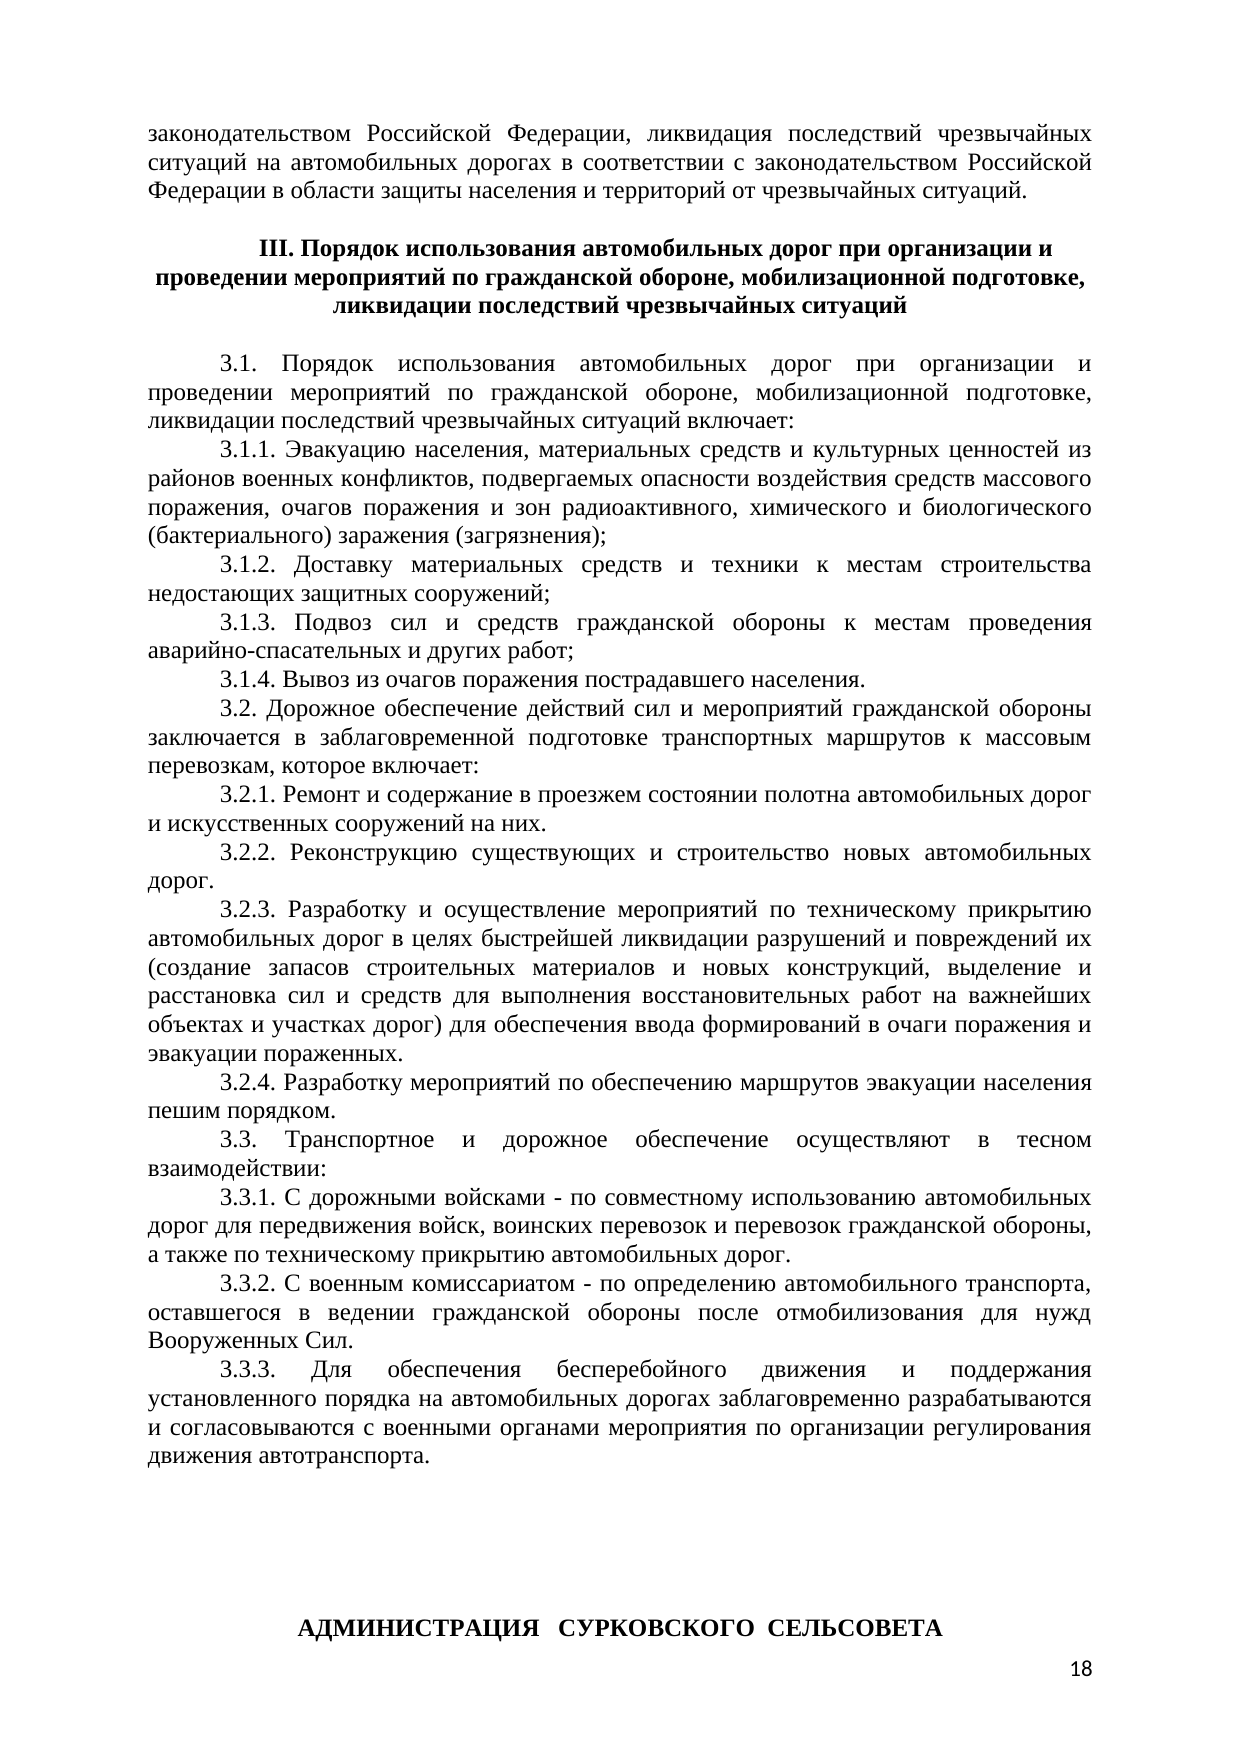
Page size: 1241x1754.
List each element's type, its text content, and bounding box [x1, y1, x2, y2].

text 3.2.2. Реконструкцию существующих и строительство новых автомобильных дорог. [148, 837, 1092, 894]
text 3.2.3. Разработку и осуществление мероприятий по техническому прикрытию автомобильных дорог в целях быстрейшей ликвидации разрушений и повреждений их (создание запасов строительных материалов и новых конструкций, выделение и расстановка сил и средств для выполнения восстановительных работ на важнейших объектах и участках дорог) для обеспечения ввода формирований в очаги поражения и эвакуации пораженных. [148, 894, 1092, 1067]
text 3.1.2. Доставку материальных средств и техники к местам строительства недостающих защитных сооружений; [148, 549, 1092, 607]
text 3.1.3. Подвоз сил и средств гражданской обороны к местам проведения аварийно-спасательных и других работ; [148, 607, 1092, 664]
text III. Порядок использования автомобильных дорог при организации и проведении мероприятий по гражданской обороне, мобилизационной подготовке, ликвидации последствий чрезвычайных ситуаций [148, 233, 1092, 319]
text 3.2.1. Ремонт и содержание в проезжем состоянии полотна автомобильных дорог и искусственных сооружений на них. [148, 779, 1092, 837]
text 3.3.2. С военным комиссариатом - по определению автомобильного транспорта, оставшегося в ведении гражданской обороны после отмобилизования для нужд Вооруженных Сил. [148, 1268, 1092, 1354]
text 3.2. Дорожное обеспечение действий сил и мероприятий гражданской обороны заключается в заблаговременной подготовке транспортных маршрутов к массовым перевозкам, которое включает: [148, 693, 1092, 779]
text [148, 118, 1092, 204]
text АДМИНИСТРАЦИЯ СУРКОВСКОГО СЕЛЬСОВЕТА [148, 1613, 1092, 1642]
text 3.1. Порядок использования автомобильных дорог при организации и проведении мероприятий по гражданской обороне, мобилизационной подготовке, ликвидации последствий чрезвычайных ситуаций включает: [148, 348, 1092, 434]
text 3.3. Транспортное и дорожное обеспечение осуществляют в тесном взаимодействии: [148, 1124, 1092, 1182]
text 3.3.1. С дорожными войсками - по совместному использованию автомобильных дорог для передвижения войск, воинских перевозок и перевозок гражданской обороны, а также по техническому прикрытию автомобильных дорог. [148, 1182, 1092, 1268]
text 3.1.4. Вывоз из очагов поражения пострадавшего населения. [148, 664, 1092, 693]
text 3.3.3. Для обеспечения бесперебойного движения и поддержания установленного порядка на автомобильных дорогах заблаговременно разрабатываются и согласовываются с военными органами мероприятия по организации регулирования движения автотранспорта. [148, 1354, 1092, 1469]
text 3.1.1. Эвакуацию населения, материальных средств и культурных ценностей из районов военных конфликтов, подвергаемых опасности воздействия средств массового поражения, очагов поражения и зон радиоактивного, химического и биологического (бактериального) заражения (загрязнения); [148, 434, 1092, 549]
text 3.2.4. Разработку мероприятий по обеспечению маршрутов эвакуации населения пешим порядком. [148, 1067, 1092, 1124]
